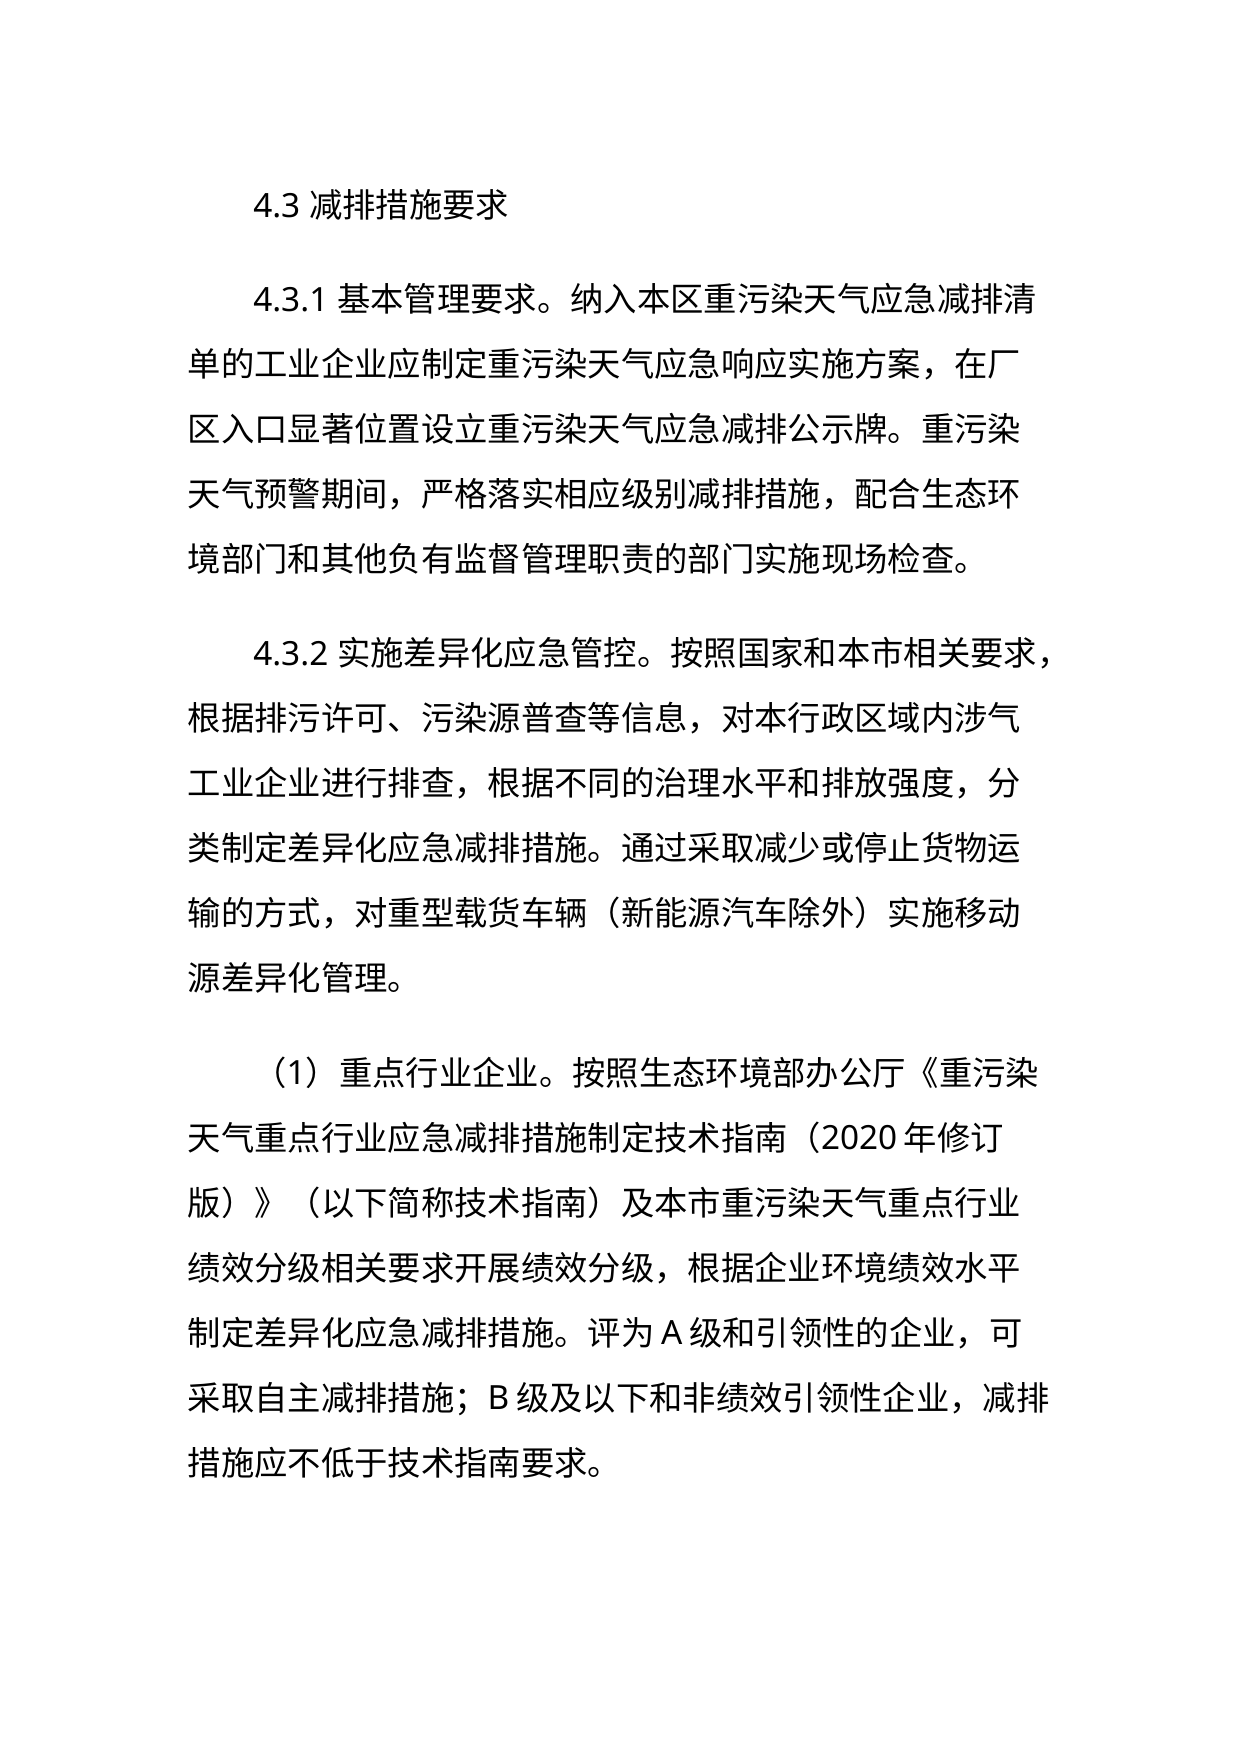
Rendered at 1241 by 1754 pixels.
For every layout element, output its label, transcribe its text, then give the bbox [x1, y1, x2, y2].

text 4.3.1 基本管理要求。纳入本区重污染天气应急减排清单的工业企业应制定重污染天气应急响应实施方案，在厂区入口显著位置设立重污染天气应急减排公示牌。重污染天气预警期间，严格落实相应级别减排措施，配合生态环境部门和其他负有监督管理职责的部门实施现场检查。 [187, 256, 1053, 581]
text 4.3.2 实施差异化应急管控。按照国家和本市相关要求，根据排污许可、污染源普查等信息，对本行政区域内涉气工业企业进行排查，根据不同的治理水平和排放强度，分类制定差异化应急减排措施。通过采取减少或停止货物运输的方式，对重型载货车辆（新能源汽车除外）实施移动源差异化管理。 [187, 610, 1053, 1000]
text 4.3 减排措施要求 [187, 162, 1053, 227]
text （1）重点行业企业。按照生态环境部办公厅《重污染天气重点行业应急减排措施制定技术指南（2020年修订版）》（以下简称技术指南）及本市重污染天气重点行业绩效分级相关要求开展绩效分级，根据企业环境绩效水平制定差异化应急减排措施。评为A级和引领性的企业，可采取自主减排措施；B级及以下和非绩效引领性企业，减排措施应不低于技术指南要求。 [187, 1029, 1053, 1484]
